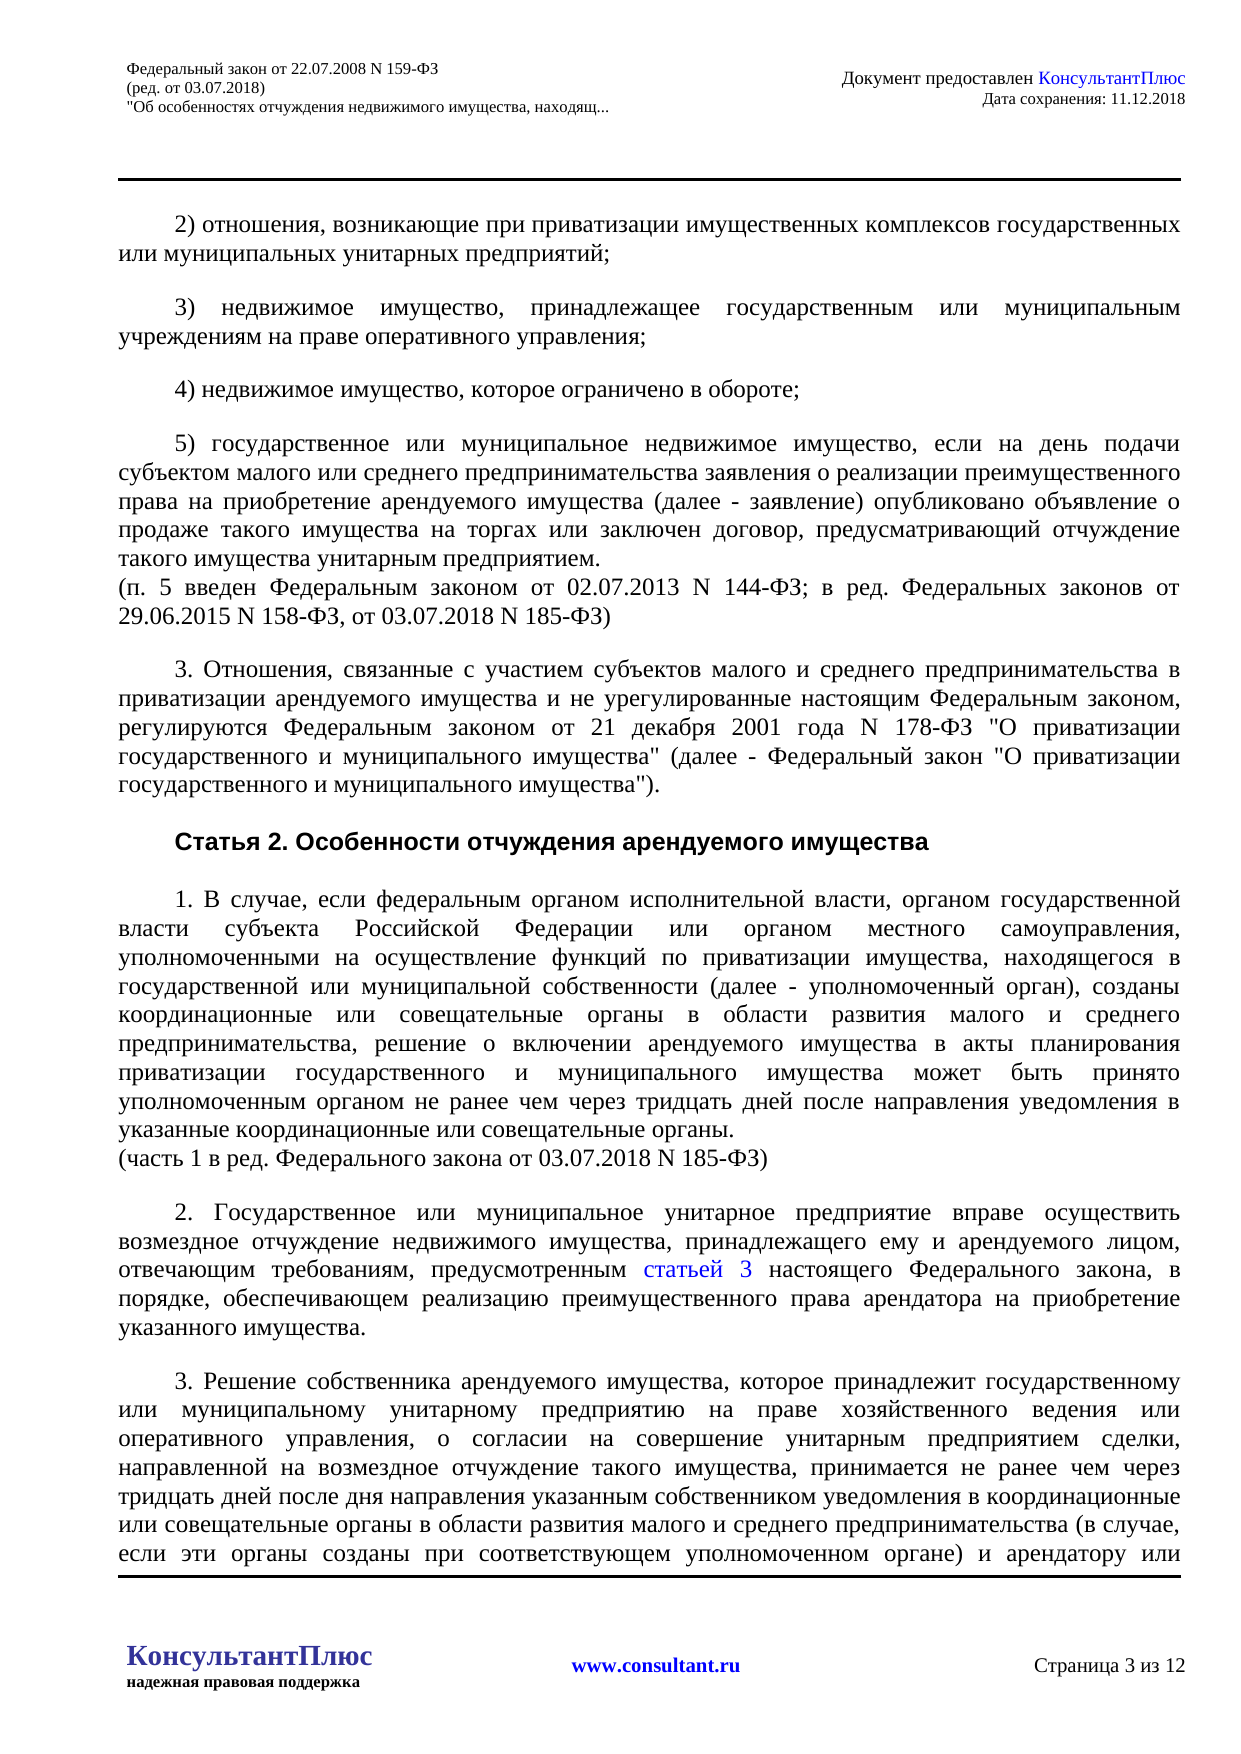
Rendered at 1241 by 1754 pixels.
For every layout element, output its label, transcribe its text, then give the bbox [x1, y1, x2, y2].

text (п. 5 введен Федеральным законом от 02.07.2013 N 144-ФЗ; в ред. Федеральных законов от 29.06.2015 N 158-ФЗ, от 03.07.2018 N 185-ФЗ) [118, 572, 1181, 629]
text (часть 1 в ред. Федерального закона от 03.07.2018 N 185-ФЗ) [118, 1143, 1181, 1172]
text 2. Государственное или муниципальное унитарное предприятие вправе осуществить возмездное отчуждение недвижимого имущества, принадлежащего ему и арендуемого лицом, отвечающим требованиям, предусмотренным статьей 3 настоящего Федерального закона, в порядке, обеспечивающем реализацию преимущественного права арендатора на приобретение указанного имущества. [118, 1197, 1181, 1341]
title Статья 2. Особенности отчуждения арендуемого имущества [118, 827, 1181, 856]
text 4) недвижимое имущество, которое ограничено в обороте; [118, 374, 1181, 403]
text 3) недвижимое имущество, принадлежащее государственным или муниципальным учреждениям на праве оперативного управления; [118, 292, 1181, 349]
text 1. В случае, если федеральным органом исполнительной власти, органом государственной власти субъекта Российской Федерации или органом местного самоуправления, уполномоченными на осуществление функций по приватизации имущества, находящегося в государственной или муниципальной собственности (далее - уполномоченный орган), созданы координационные или совещательные органы в области развития малого и среднего предпринимательства, решение о включении арендуемого имущества в акты планирования приватизации государственного и муниципального имущества может быть принято уполномоченным органом не ранее чем через тридцать дней после направления уведомления в указанные координационные или совещательные органы. [118, 884, 1181, 1143]
text 5) государственное или муниципальное недвижимое имущество, если на день подачи субъектом малого или среднего предпринимательства заявления о реализации преимущественного права на приобретение арендуемого имущества (далее - заявление) опубликовано объявление о продаже такого имущества на торгах или заключен договор, предусматривающий отчуждение такого имущества унитарным предприятием. [118, 428, 1181, 572]
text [118, 1366, 1181, 1567]
text 3. Отношения, связанные с участием субъектов малого и среднего предпринимательства в приватизации арендуемого имущества и не урегулированные настоящим Федеральным законом, регулируются Федеральным законом от 21 декабря 2001 года N 178-ФЗ "О приватизации государственного и муниципального имущества" (далее - Федеральный закон "О приватизации государственного и муниципального имущества"). [118, 654, 1181, 798]
text 2) отношения, возникающие при приватизации имущественных комплексов государственных или муниципальных унитарных предприятий; [118, 209, 1181, 267]
